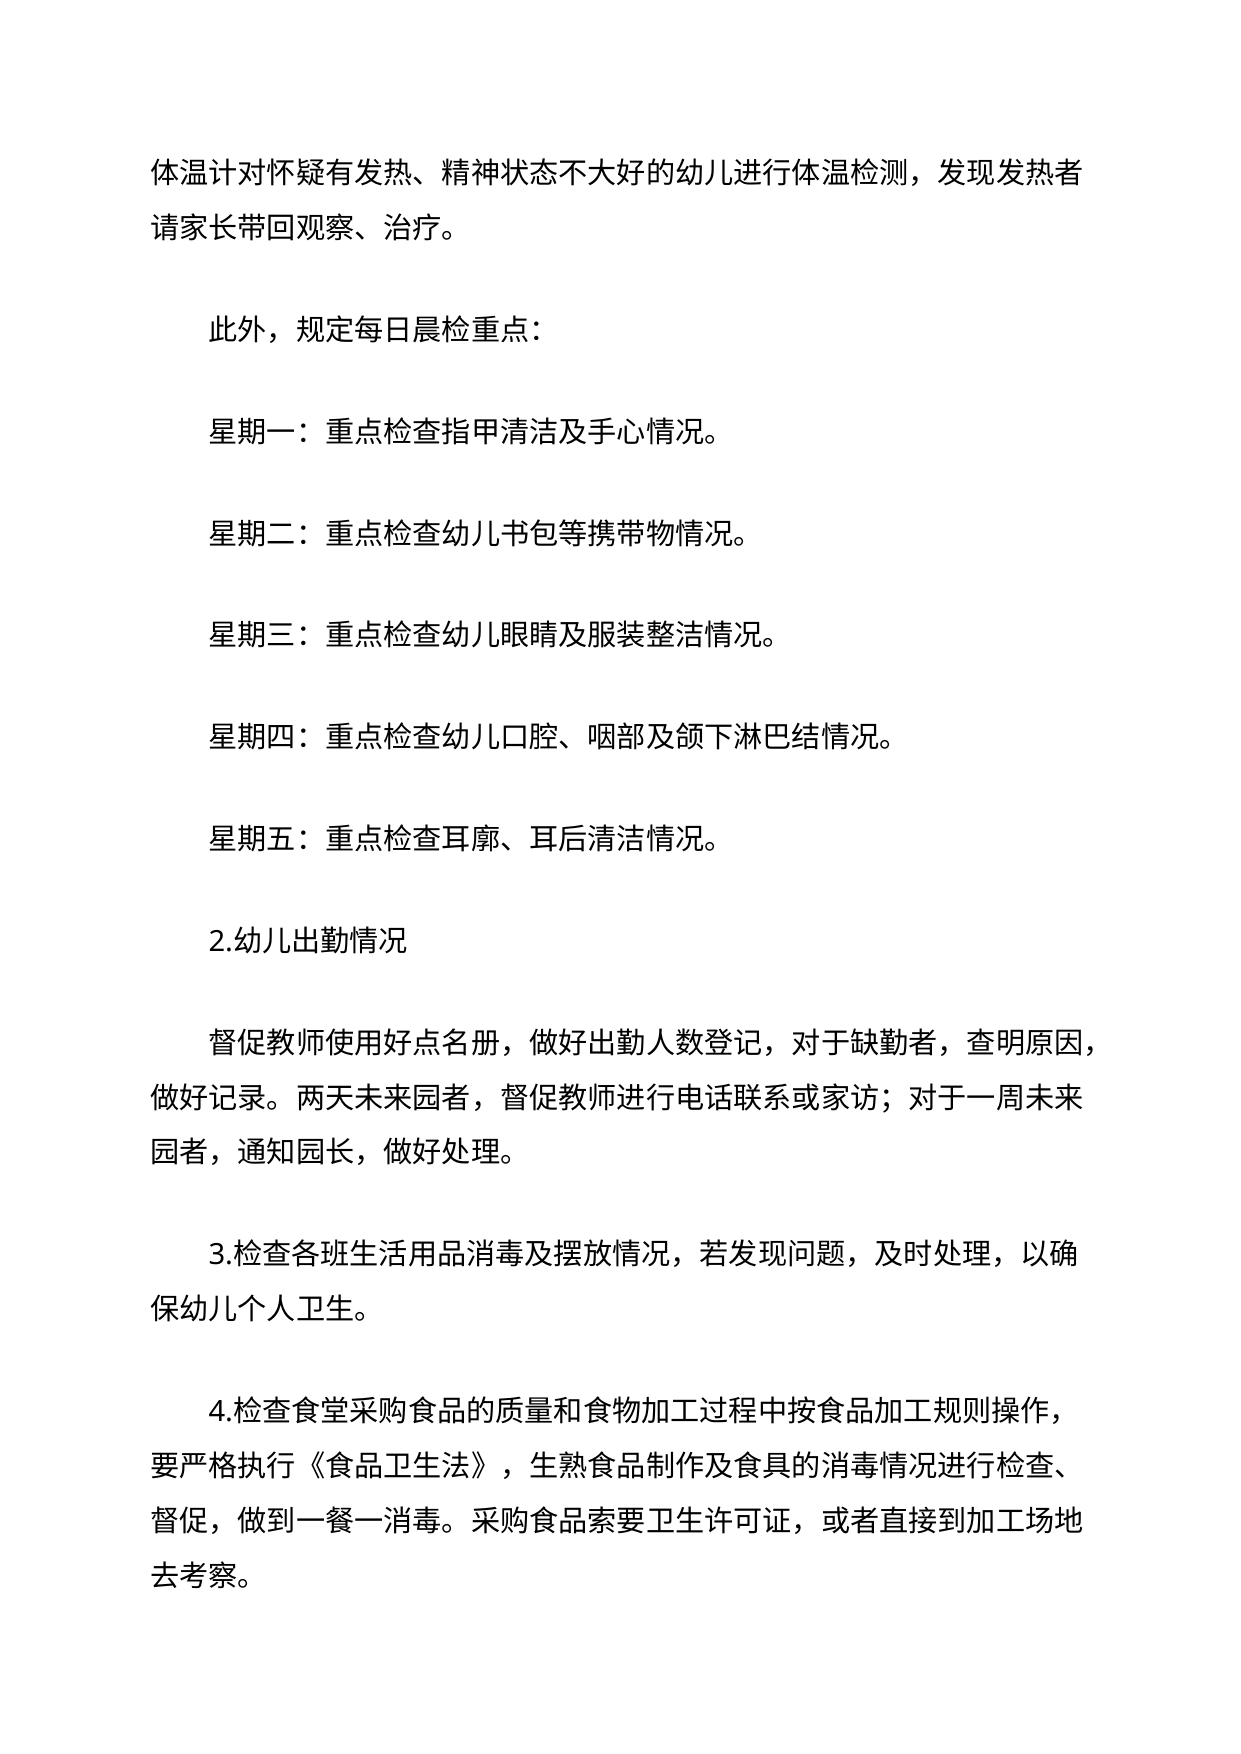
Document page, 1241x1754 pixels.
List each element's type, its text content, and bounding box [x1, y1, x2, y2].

text 此外，规定每日晨检重点： [150, 307, 1090, 349]
text 星期一：重点检查指甲清洁及手心情况。 [150, 408, 1090, 451]
text 星期二：重点检查幼儿书包等携带物情况。 [150, 510, 1090, 552]
text 2.幼儿出勤情况 [150, 917, 1090, 960]
text 星期三：重点检查幼儿眼睛及服装整洁情况。 [150, 612, 1090, 654]
text 督促教师使用好点名册，做好出勤人数登记，对于缺勤者，查明原因，做好记录。两天未来园者，督促教师进行电话联系或家访；对于一周未来园者，通知园长，做好处理。 [150, 1019, 1090, 1171]
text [150, 150, 1090, 247]
text 星期五：重点检查耳廓、耳后清洁情况。 [150, 816, 1090, 858]
text 星期四：重点检查幼儿口腔、咽部及颌下淋巴结情况。 [150, 714, 1090, 756]
text 4.检查食堂采购食品的质量和食物加工过程中按食品加工规则操作，要严格执行《食品卫生法》，生熟食品制作及食具的消毒情况进行检查、督促，做到一餐一消毒。采购食品索要卫生许可证，或者直接到加工场地去考察。 [150, 1388, 1090, 1595]
text 3.检查各班生活用品消毒及摆放情况，若发现问题，及时处理，以确保幼儿个人卫生。 [150, 1231, 1090, 1328]
